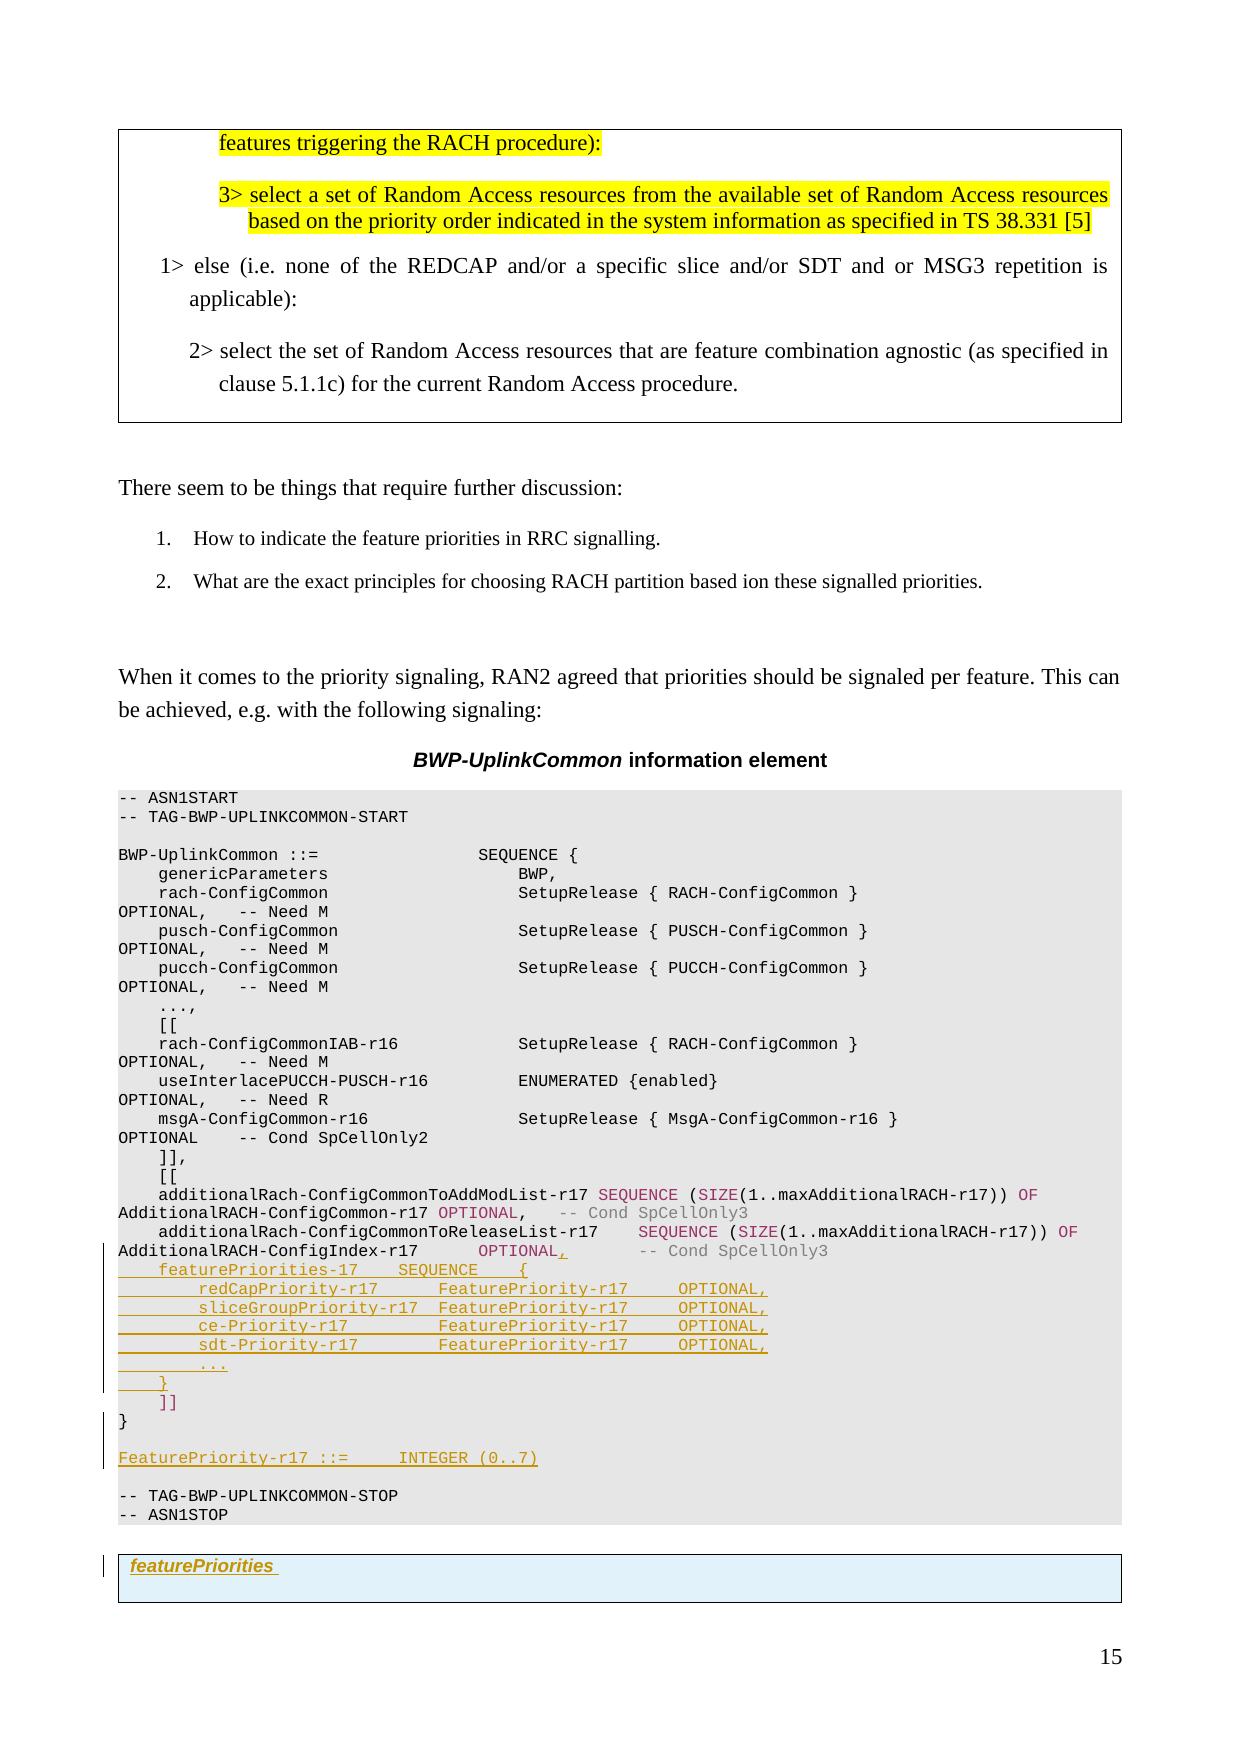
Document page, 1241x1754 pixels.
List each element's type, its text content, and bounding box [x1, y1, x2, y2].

text additionalRach-ConfigCommonToReleaseList-r17 SEQUENCE (SIZE(1..maxAdditionalRACH-r17)) OF AdditionalRACH-ConfigIndex-r17 OPTIONAL -- Cond SpCellOnly3 [118, 1224, 1122, 1261]
list What are the exact principles for choosing RACH partition based ion these signalled priorities. [156, 569, 1122, 593]
text -- ASN1START [118, 790, 1122, 809]
text rach-ConfigCommon SetupRelease { RACH-ConfigCommon } OPTIONAL, -- Need M [118, 884, 1122, 922]
text pusch-ConfigCommon SetupRelease { PUSCH-ConfigCommon } OPTIONAL, -- Need M [118, 922, 1122, 960]
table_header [119, 130, 1121, 422]
text -- TAG-BWP-UPLINKCOMMON-START [118, 809, 1122, 828]
text ]], [118, 1148, 1122, 1167]
text -- TAG-BWP-UPLINKCOMMON-STOP [118, 1488, 1122, 1507]
text ]] [118, 1393, 1122, 1412]
list How to indicate the feature priorities in RRC signalling. [156, 526, 1122, 550]
text There seem to be things that require further discussion: [118, 474, 1122, 501]
text genericParameters BWP, [118, 866, 1122, 884]
text pucch-ConfigCommon SetupRelease { PUCCH-ConfigCommon } OPTIONAL, -- Need M [118, 960, 1122, 997]
text BWP-UplinkCommon ::= SEQUENCE { [118, 847, 1122, 866]
text [[ [118, 1167, 1122, 1186]
text msgA-ConfigCommon-r16 SetupRelease { MsgA-ConfigCommon-r16 } OPTIONAL -- Cond SpCellOnly2 [118, 1111, 1122, 1148]
text When it comes to the priority signaling, RAN2 agreed that priorities should be signaled per feature. This can be achieved, e.g. with the following signaling: [118, 663, 1122, 722]
text additionalRach-ConfigCommonToAddModList-r17 SEQUENCE (SIZE(1..maxAdditionalRACH-r17)) OF AdditionalRACH-ConfigCommon-r17 OPTIONAL, -- Cond SpCellOnly3 [118, 1186, 1122, 1224]
text useInterlacePUCCH-PUSCH-r16 ENUMERATED {enabled} OPTIONAL, -- Need R [118, 1073, 1122, 1111]
text BWP-UplinkCommon information element [118, 747, 1122, 771]
text [[ [118, 1016, 1122, 1035]
text rach-ConfigCommonIAB-r16 SetupRelease { RACH-ConfigCommon } OPTIONAL, -- Need M [118, 1035, 1122, 1073]
text ..., [118, 997, 1122, 1016]
text } [118, 1412, 1122, 1431]
text -- ASN1STOP [118, 1507, 1122, 1525]
